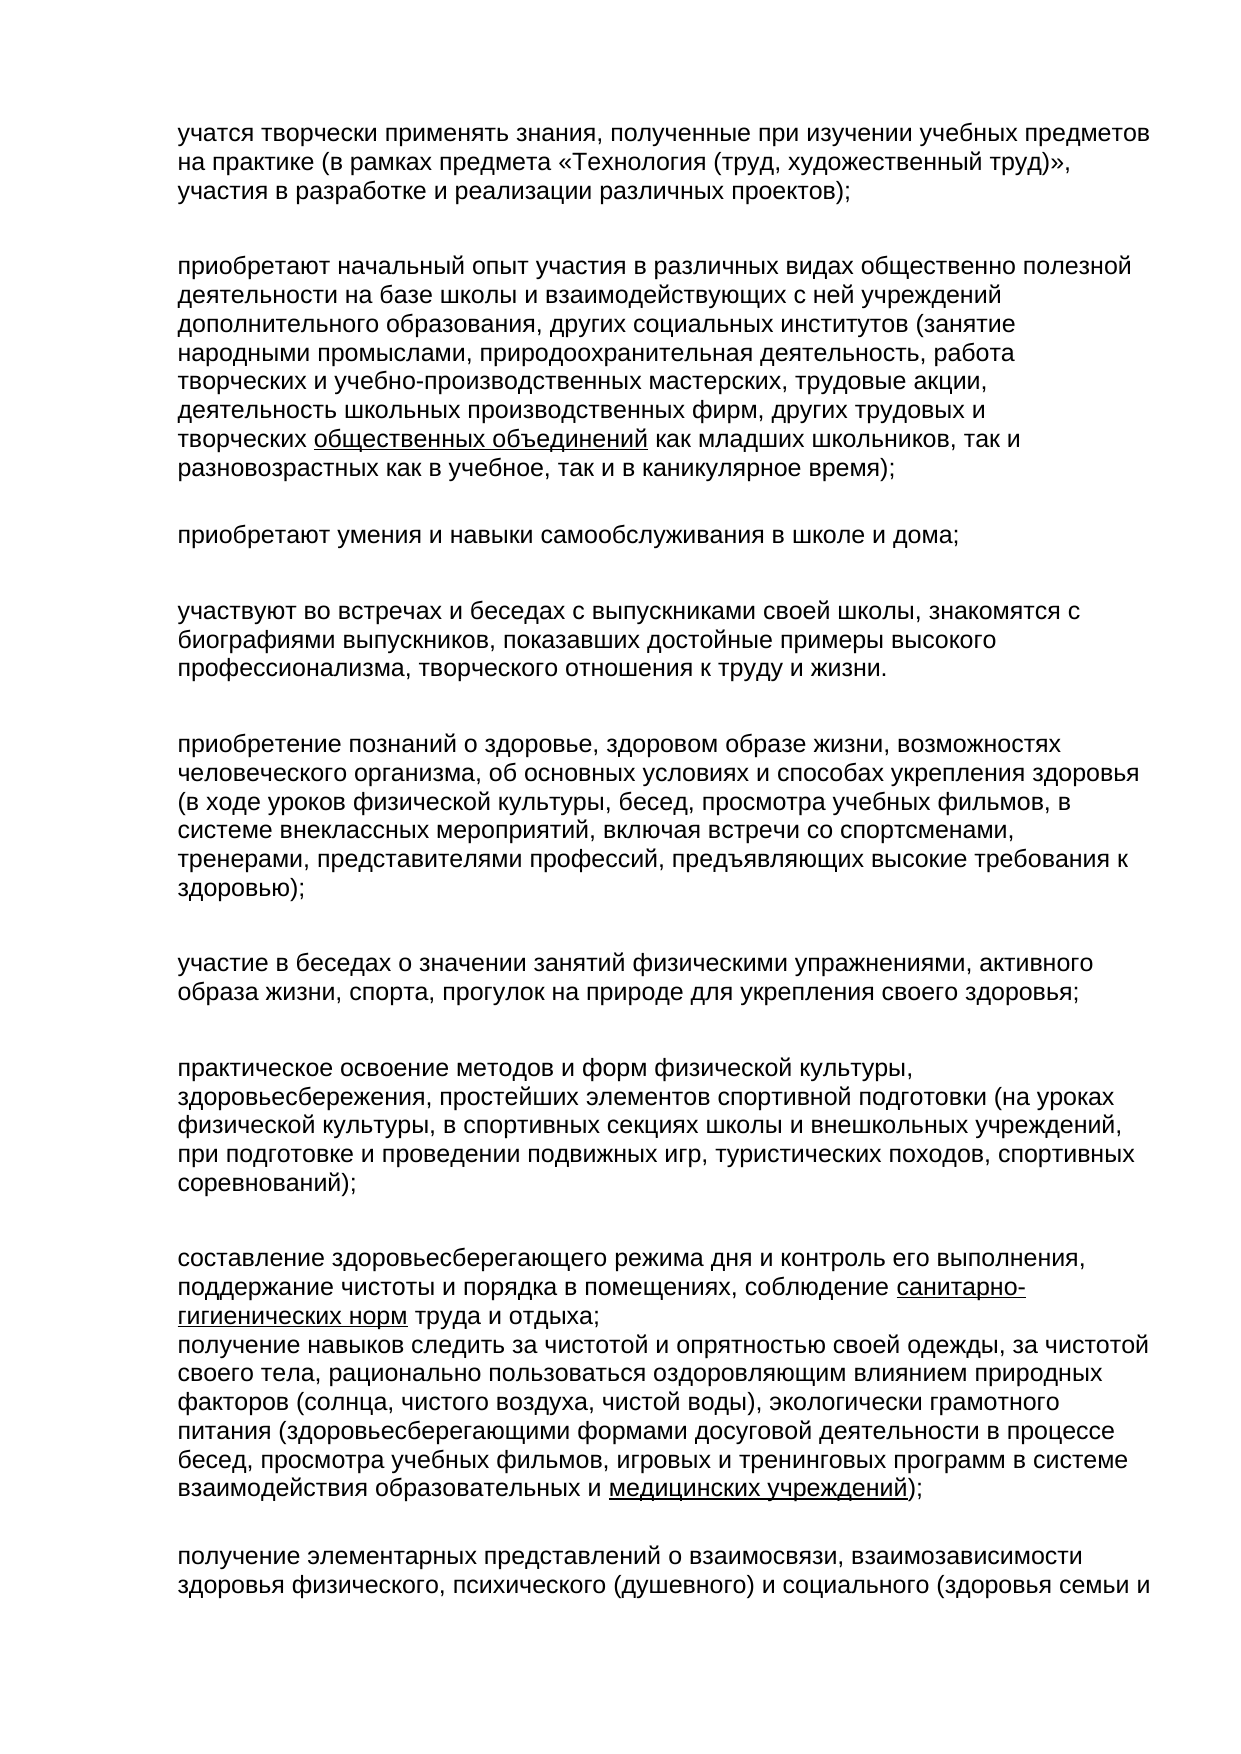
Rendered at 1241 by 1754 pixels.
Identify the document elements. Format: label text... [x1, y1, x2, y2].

text составление здоровьесберегающего режима дня и контроль его выполнения, поддержание чистоты и порядка в помещениях, соблюдение санитарно-гигиенических норм труда и отдыха; [177, 1243, 1152, 1330]
text получение навыков следить за чистотой и опрятностью своей одежды, за чистотой своего тела, рационально пользоваться оздоровляющим влиянием природных факторов (солнца, чистого воздуха, чистой воды), экологически грамотного питания (здоровьесберегающими формами досуговой деятельности в процессе бесед, просмотра учебных фильмов, игровых и тренинговых программ в системе взаимодействия образовательных и медицинских учреждений); [177, 1330, 1152, 1502]
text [177, 1541, 1152, 1599]
text приобретение познаний о здоровье, здоровом образе жизни, возможностях человеческого организма, об основных условиях и способах укрепления здоровья (в ходе уроков физической культуры, бесед, просмотра учебных фильмов, в системе внеклассных мероприятий, включая встречи со спортсменами, тренерами, представителями профессий, предъявляющих высокие требования к здоровью); [177, 729, 1152, 902]
text приобретают начальный опыт участия в различных видах общественно полезной деятельности на базе школы и взаимодействующих с ней учреждений дополнительного образования, других социальных институтов (занятие народными промыслами, природоохранительная деятельность, работа творческих и учебно-производственных мастерских, трудовые акции, деятельность школьных производственных фирм, других трудовых и творческих общественных объединений как младших школьников, так и разновозрастных как в учебное, так и в каникулярное время); [177, 251, 1152, 481]
text участвуют во встречах и беседах с выпускниками своей школы, знакомятся с биографиями выпускников, показавших достойные примеры высокого профессионализма, творческого отношения к труду и жизни. [177, 596, 1152, 682]
text участие в беседах о значении занятий физическими упражнениями, активного образа жизни, спорта, прогулок на природе для укрепления своего здоровья; [177, 948, 1152, 1006]
text приобретают умения и навыки самообслуживания в школе и дома; [177, 520, 1152, 549]
text учатся творчески применять знания, полученные при изучении учебных предметов на практике (в рамках предмета «Технология (труд, художественный труд)», участия в разработке и реализации различных проектов); [177, 118, 1152, 204]
text практическое освоение методов и форм физической культуры, здоровьесбережения, простейших элементов спортивной подготовки (на уроках физической культуры, в спортивных секциях школы и внешкольных учреждений, при подготовке и проведении подвижных игр, туристических походов, спортивных соревнований); [177, 1053, 1152, 1197]
